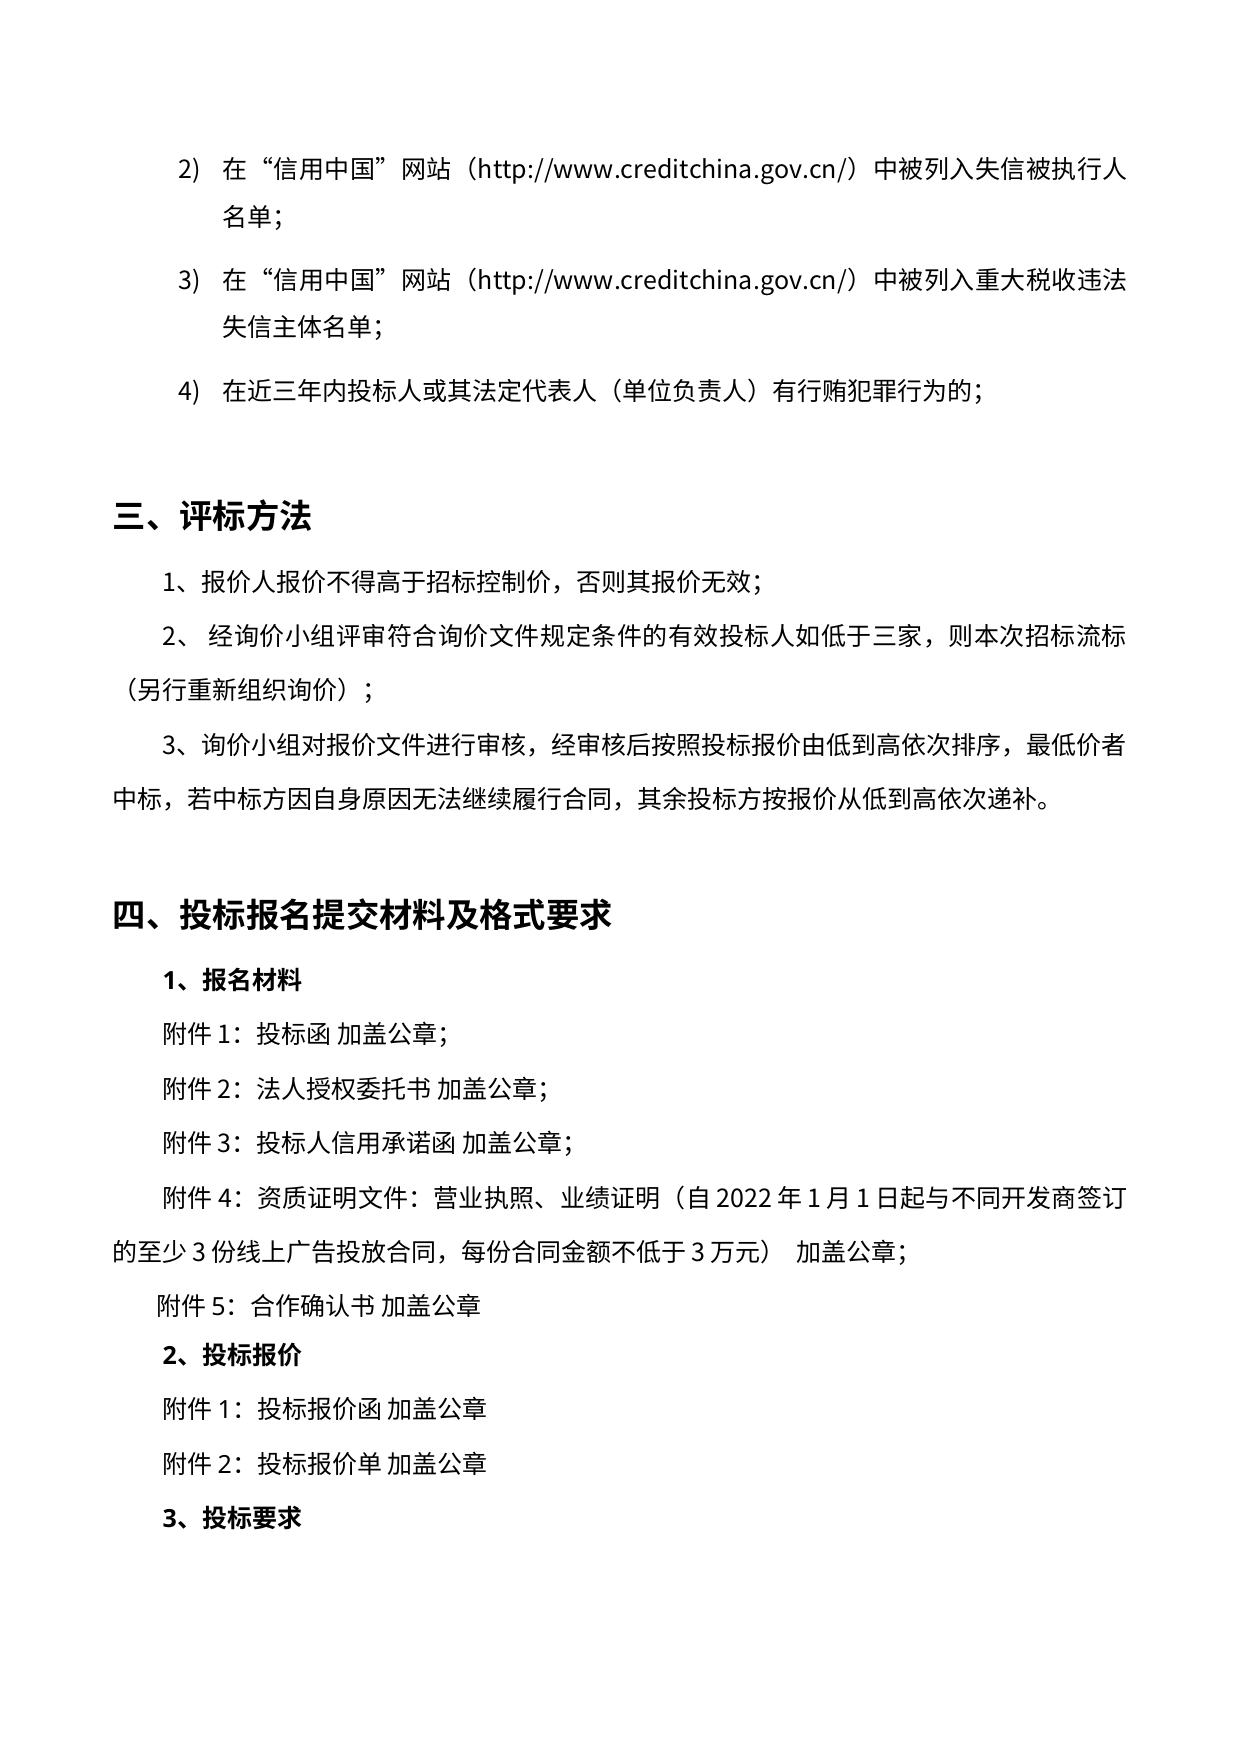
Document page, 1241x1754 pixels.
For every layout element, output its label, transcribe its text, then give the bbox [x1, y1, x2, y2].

list 在近三年内投标人或其法定代表人（单位负责人）有行贿犯罪行为的； [178, 372, 1128, 408]
text 2、 经询价小组评审符合询价文件规定条件的有效投标人如低于三家，则本次招标流标（另行重新组织询价）； [112, 616, 1128, 707]
text 1、报名材料 [112, 961, 1128, 997]
text 附件3：投标人信用承诺函 加盖公章； [112, 1124, 1128, 1160]
text 1、报价人报价不得高于招标控制价，否则其报价无效； [112, 562, 1128, 598]
text 附件1：投标函 加盖公章； [112, 1015, 1128, 1051]
text 3、询价小组对报价文件进行审核，经审核后按照投标报价由低到高依次排序，最低价者中标，若中标方因自身原因无法继续履行合同，其余投标方按报价从低到高依次递补。 [112, 725, 1128, 816]
text 附件2：投标报价单 加盖公章 [112, 1444, 1128, 1481]
text 2、投标报价 [112, 1336, 1128, 1372]
text 四、投标报名提交材料及格式要求 [112, 888, 1128, 937]
text 附件5：合作确认书 加盖公章 [156, 1287, 1128, 1323]
list 在“信用中国”网站（http://www.creditchina.gov.cn/）中被列入重大税收违法失信主体名单； [178, 261, 1128, 344]
text 附件1：投标报价函 加盖公章 [112, 1390, 1128, 1426]
text 附件2：法人授权委托书 加盖公章； [112, 1069, 1128, 1106]
list 在“信用中国”网站（http://www.creditchina.gov.cn/）中被列入失信被执行人名单； [178, 150, 1128, 233]
text 三、评标方法 [112, 490, 1128, 538]
text 附件4：资质证明文件：营业执照、业绩证明（自2022年1月1日起与不同开发商签订的至少3份线上广告投放合同，每份合同金额不低于3万元） 加盖公章； [112, 1178, 1128, 1269]
text 3、投标要求 [112, 1499, 1128, 1535]
